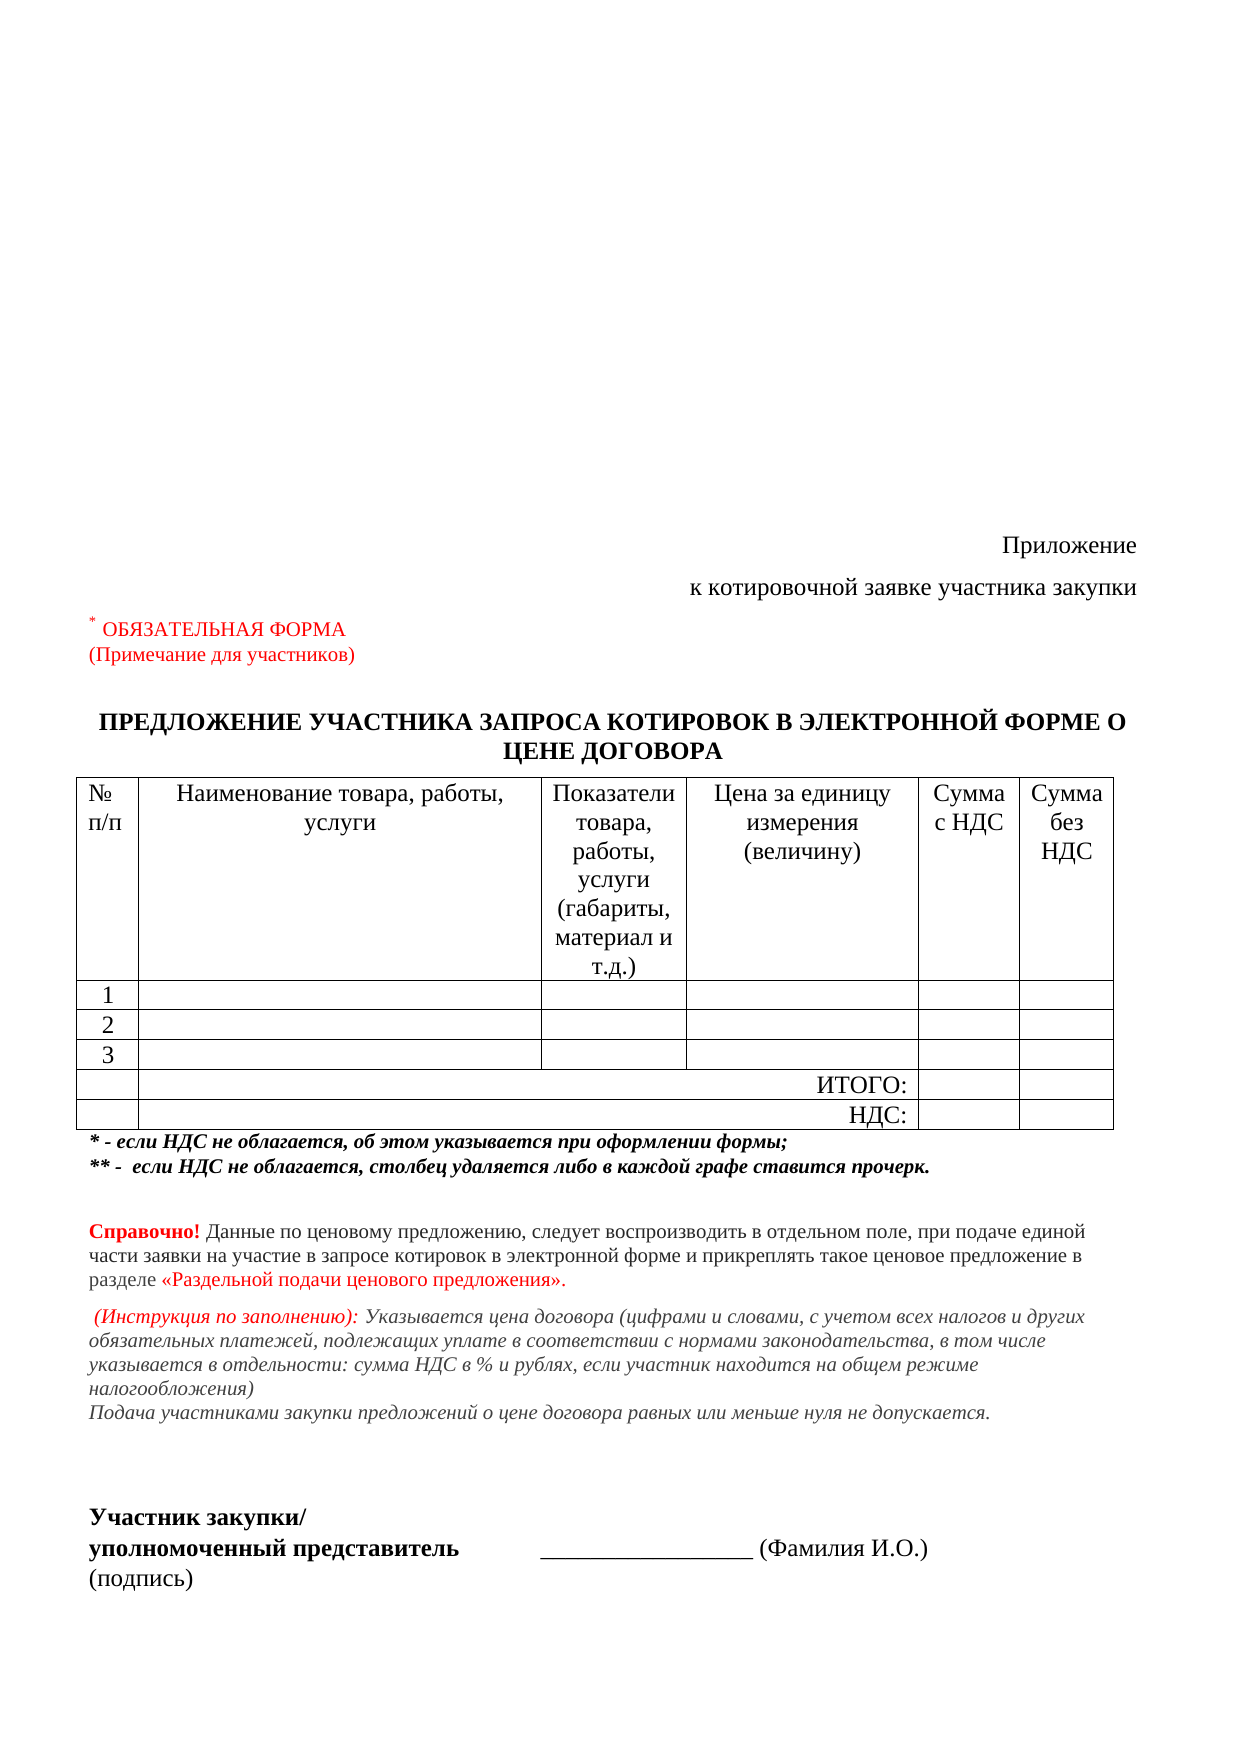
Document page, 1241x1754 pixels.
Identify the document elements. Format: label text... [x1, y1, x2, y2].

table_header Наименование товара, работы, услуги [139, 778, 541, 979]
table_cell [542, 1010, 686, 1039]
table_header Показатели товара, работы, услуги (габариты, материал и т.д.) [542, 778, 686, 979]
table_cell [1020, 1070, 1113, 1099]
table_cell [919, 1040, 1019, 1069]
text (Примечание для участников) [89, 642, 1137, 666]
text ** - если НДС не облагается, столбец удаляется либо в каждой графе ставится прочерк. [89, 1153, 1137, 1178]
text Справочно! Данные по ценовому предложению, следует воспроизводить в отдельном поле, при подаче единой части заявки на участие в запросе котировок в электронной форме и прикреплять такое ценовое предложение в разделе «Раздельной подачи ценового предложения». [89, 1219, 1137, 1291]
table_cell [139, 1040, 541, 1069]
text (Инструкция по заполнению): Указывается цена договора (цифрами и словами, с учетом всех налогов и других обязательных платежей, подлежащих уплате в соответствии с нормами законодательства, в том числе указывается в отдельности: сумма НДС в % и рублях, если участник находится на общем режиме налогообложения) [89, 1303, 1137, 1400]
table_cell [139, 1010, 541, 1039]
table_cell [1020, 1040, 1113, 1069]
table_header Сумма без НДС [1020, 778, 1113, 979]
text * ОБЯЗАТЕЛЬНАЯ ФОРМА [89, 613, 1137, 642]
table_cell [1020, 981, 1113, 1009]
table_cell [1020, 1100, 1113, 1128]
text Подача участниками закупки предложений о цене договора равных или меньше нуля не допускается. [89, 1400, 1137, 1424]
table_cell [687, 981, 918, 1009]
table_cell 3 [77, 1040, 138, 1069]
table_cell [687, 1010, 918, 1039]
table_header Цена за единицу измерения (величину) [687, 778, 918, 979]
table_cell [542, 1040, 686, 1069]
table_cell [542, 981, 686, 1009]
text ПРЕДЛОЖЕНИЕ УЧАСТНИКА ЗАПРОСА КОТИРОВОК В ЭЛЕКТРОННОЙ ФОРМЕ О ЦЕНЕ ДОГОВОРА [89, 707, 1137, 765]
table_cell НДС: [139, 1100, 918, 1128]
table_cell [919, 1010, 1019, 1039]
table_cell [919, 981, 1019, 1009]
table_cell [687, 1040, 918, 1069]
text Приложение [679, 531, 1137, 559]
table_cell [77, 1070, 138, 1099]
table_cell [919, 1070, 1019, 1099]
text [89, 1500, 1121, 1592]
table_cell 2 [77, 1010, 138, 1039]
table_cell [77, 1100, 138, 1128]
table_header № п/п [77, 778, 138, 979]
text * - если НДС не облагается, об этом указывается при оформлении формы; [89, 1129, 1137, 1153]
table_cell [1020, 1010, 1113, 1039]
table_cell [139, 981, 541, 1009]
table_cell 1 [77, 981, 138, 1009]
table_cell ИТОГО: [139, 1070, 918, 1099]
table_cell [919, 1100, 1019, 1128]
text к котировочной заявке участника закупки [679, 572, 1137, 601]
table_header Сумма с НДС [919, 778, 1019, 979]
